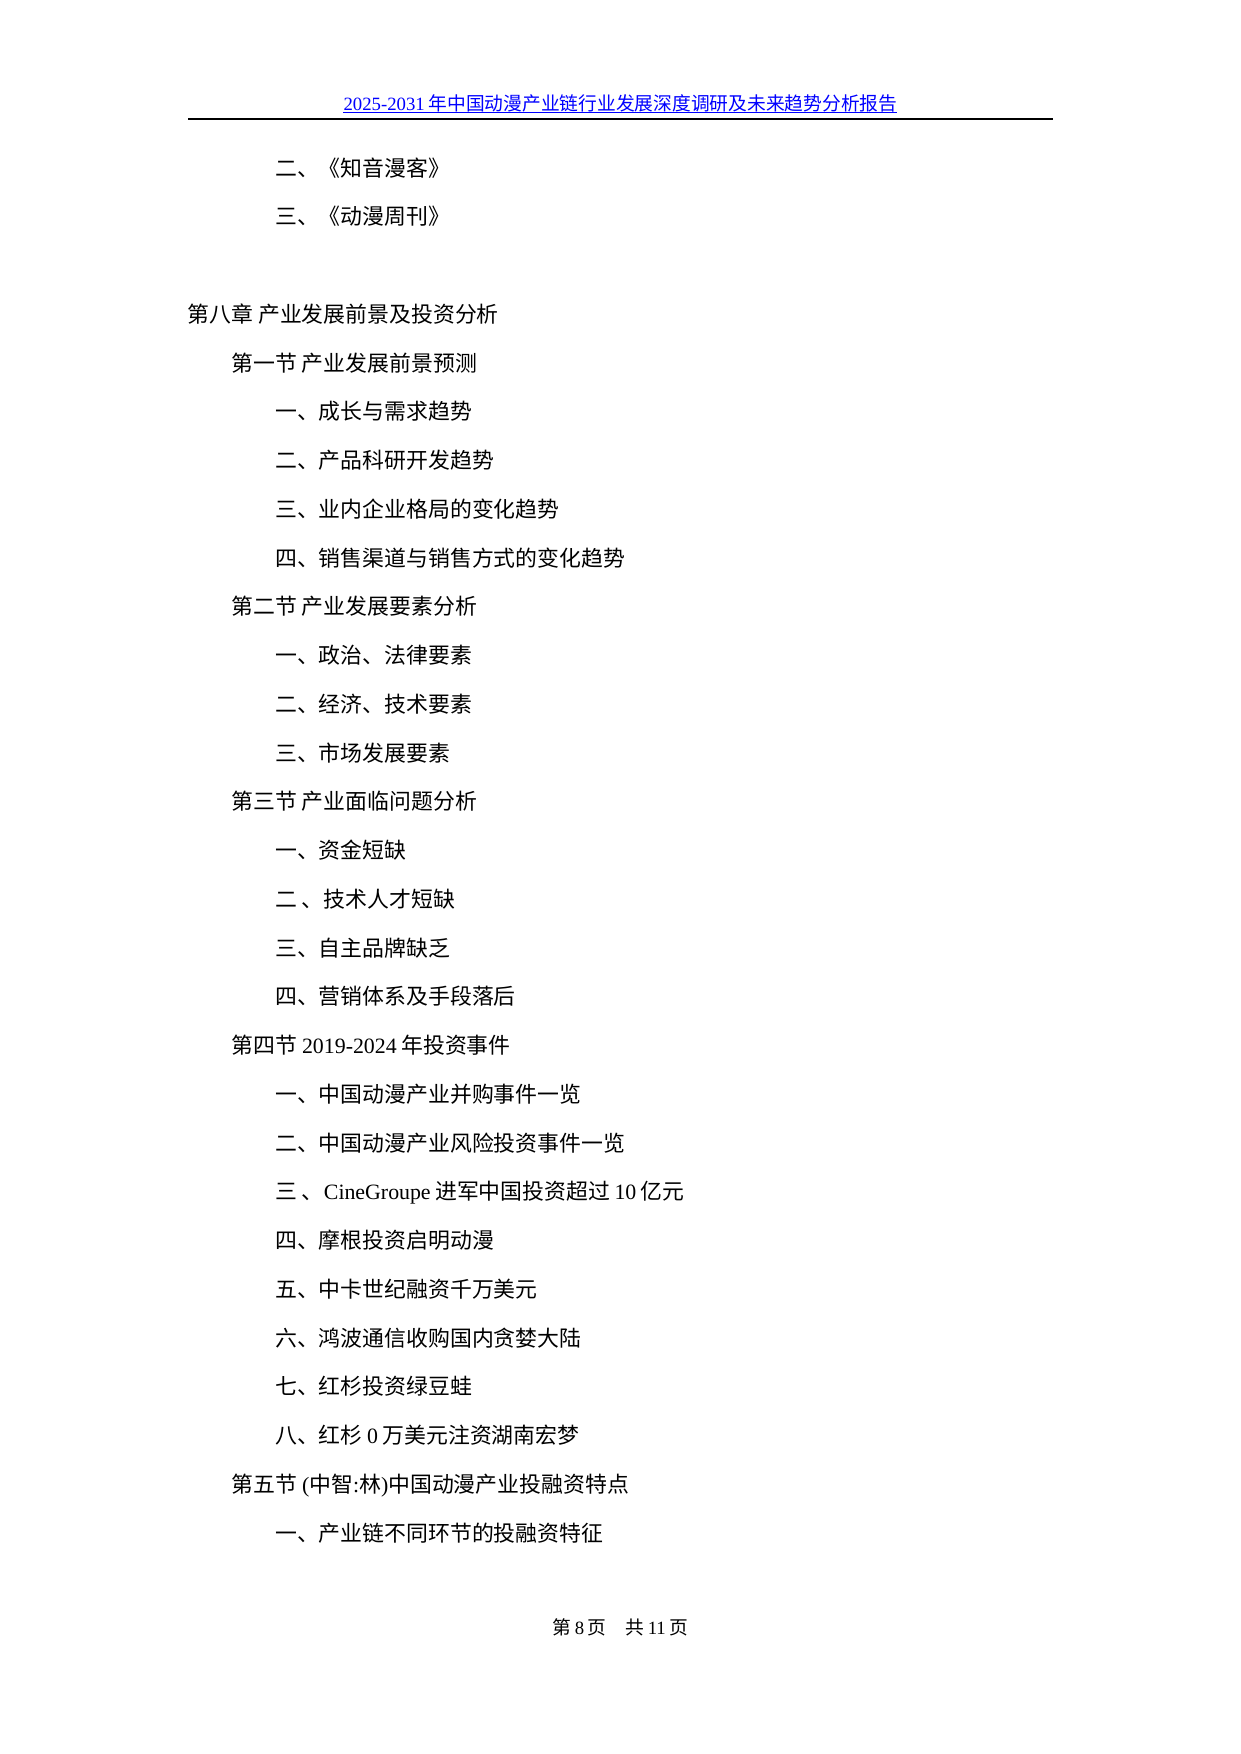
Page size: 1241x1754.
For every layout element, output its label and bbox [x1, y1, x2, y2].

text [187, 150, 1053, 1548]
